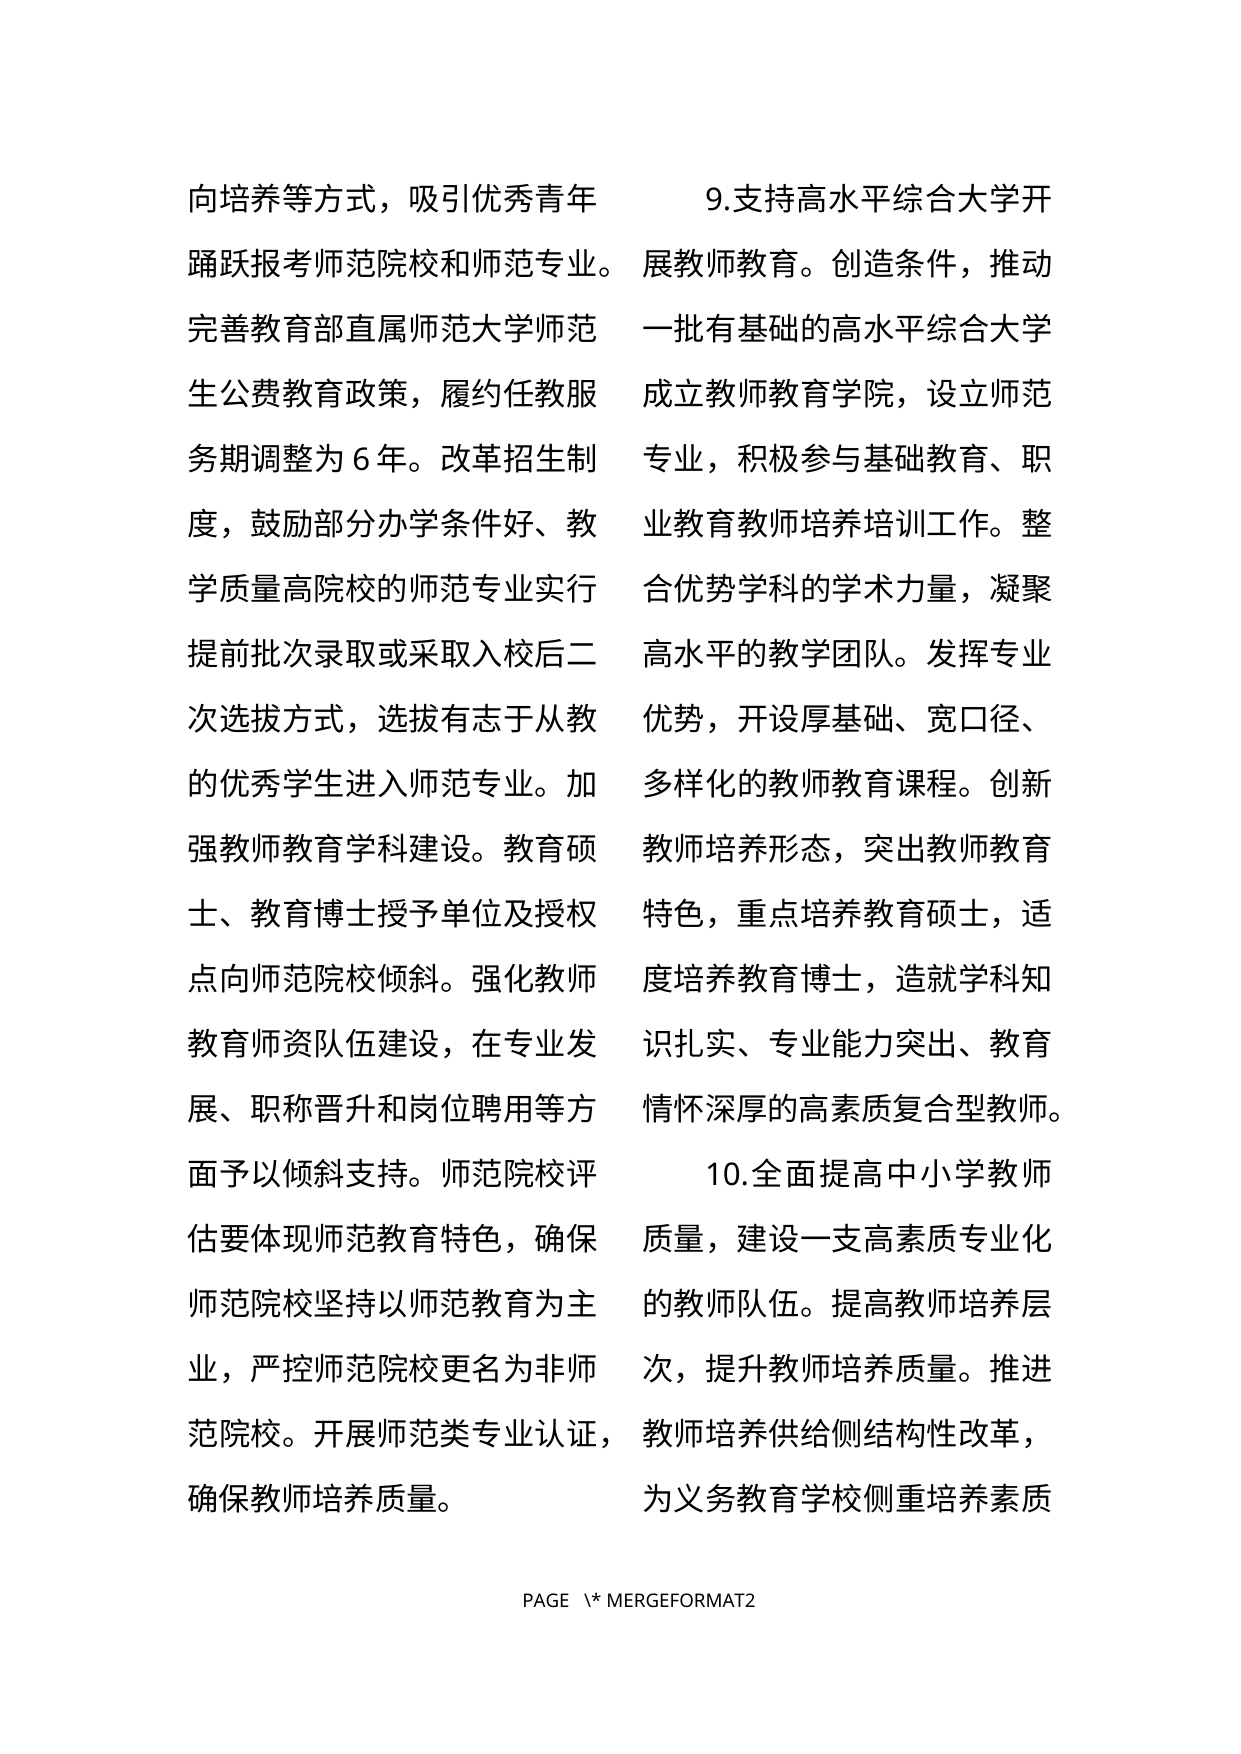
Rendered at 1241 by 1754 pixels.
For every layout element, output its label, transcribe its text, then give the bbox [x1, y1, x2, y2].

text 9.支持高水平综合大学开展教师教育。创造条件，推动一批有基础的高水平综合大学成立教师教育学院，设立师范专业，积极参与基础教育、职业教育教师培养培训工作。整合优势学科的学术力量，凝聚高水平的教学团队。发挥专业优势，开设厚基础、宽口径、多样化的教师教育课程。创新教师培养形态，突出教师教育特色，重点培养教育硕士，适度培养教育博士，造就学科知识扎实、专业能力突出、教育情怀深厚的高素质复合型教师。 [642, 164, 1053, 1139]
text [642, 1139, 1053, 1529]
